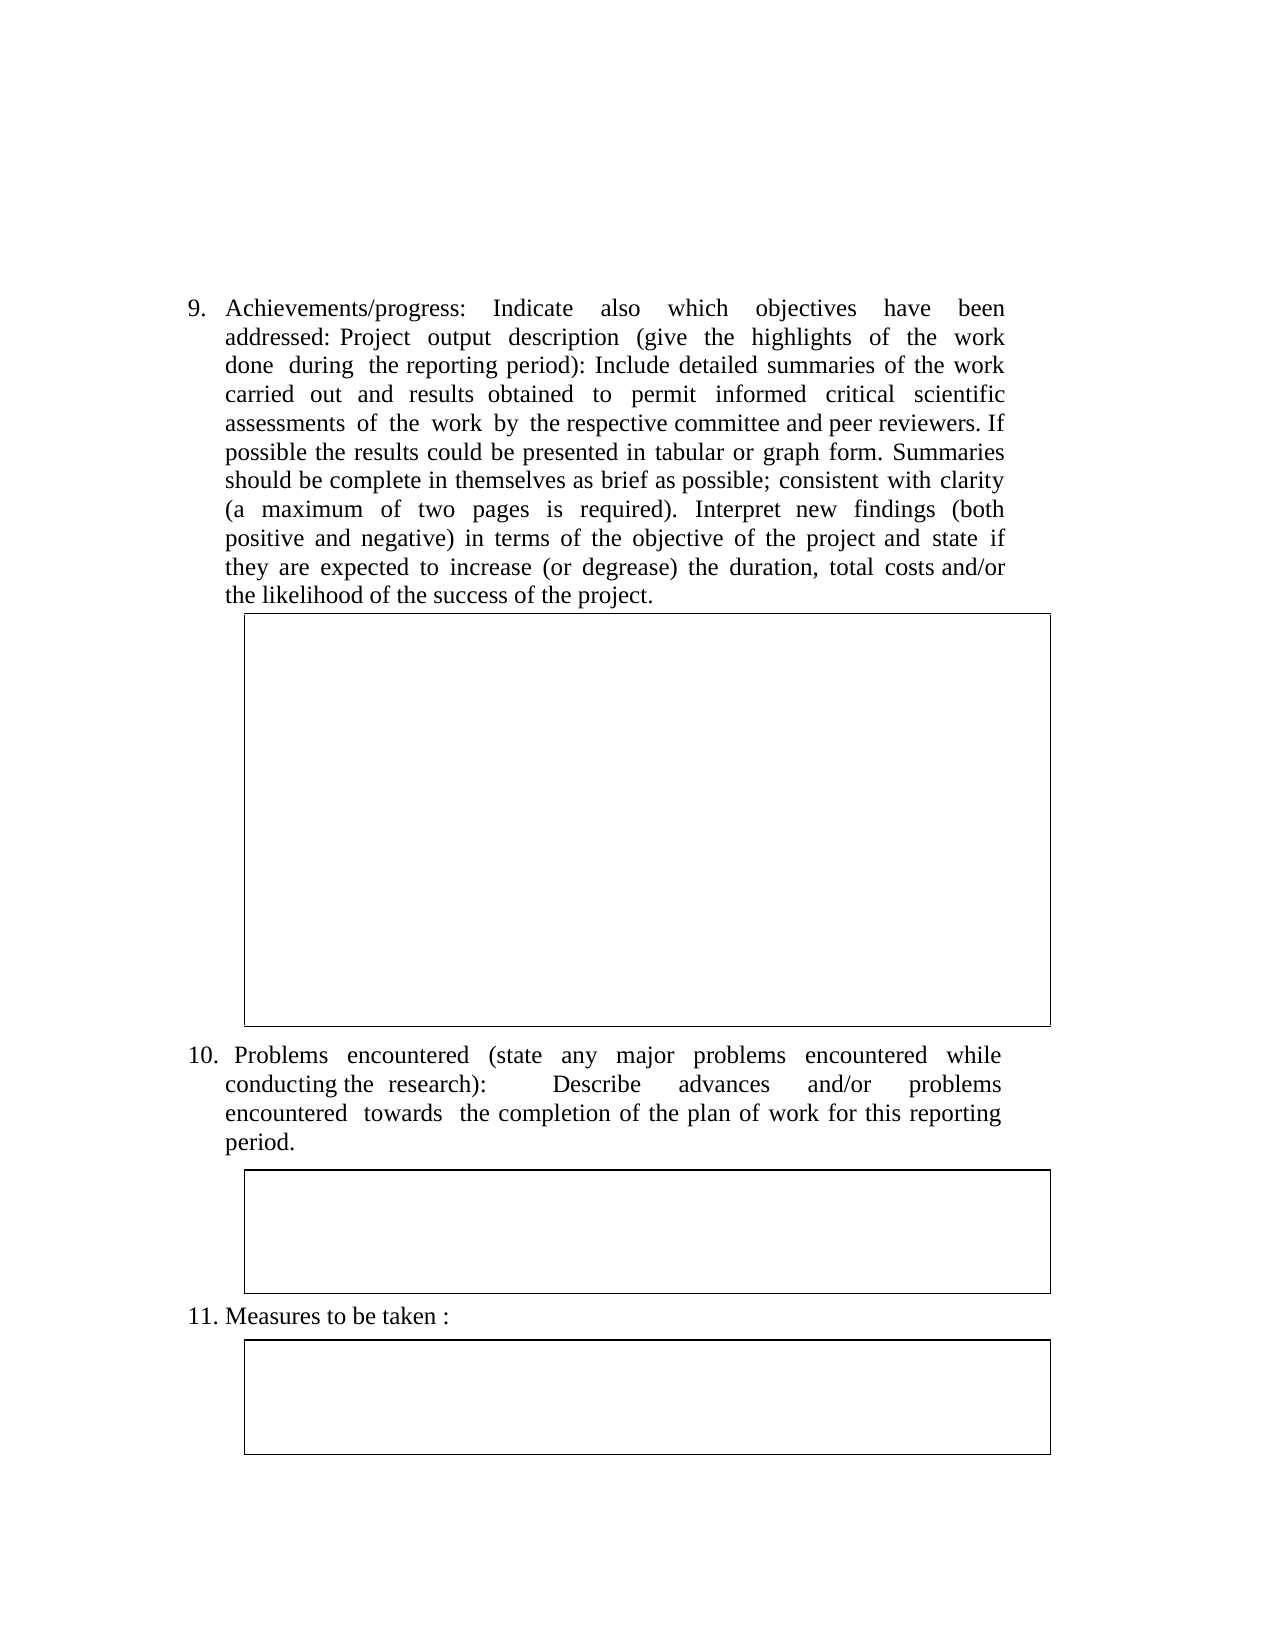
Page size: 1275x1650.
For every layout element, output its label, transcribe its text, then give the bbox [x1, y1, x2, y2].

text 9. Achievements/progress: Indicate also which objectives have been addressed: Project output description (give the highlights of the work done during the reporting period): Include detailed summaries of the work carried out and results obtained to permit informed critical scientific assessments of the work by the respective committee and peer reviewers. If possible the results could be presented in tabular or graph form. Summaries should be complete in themselves as brief as possible; consistent with clarity (a maximum of two pages is required). Interpret new findings (both positive and negative) in terms of the objective of the project and state if they are expected to increase (or degrease) the duration, total costs and/or the likelihood of the success of the project. [188, 293, 1005, 609]
text 10. Problems encountered (state any major problems encountered while conducting the research): Describe advances and/or problems encountered towards the completion of the plan of work for this reporting period. [188, 1041, 1001, 1156]
text 11. Measures to be taken : [187, 1301, 1100, 1329]
